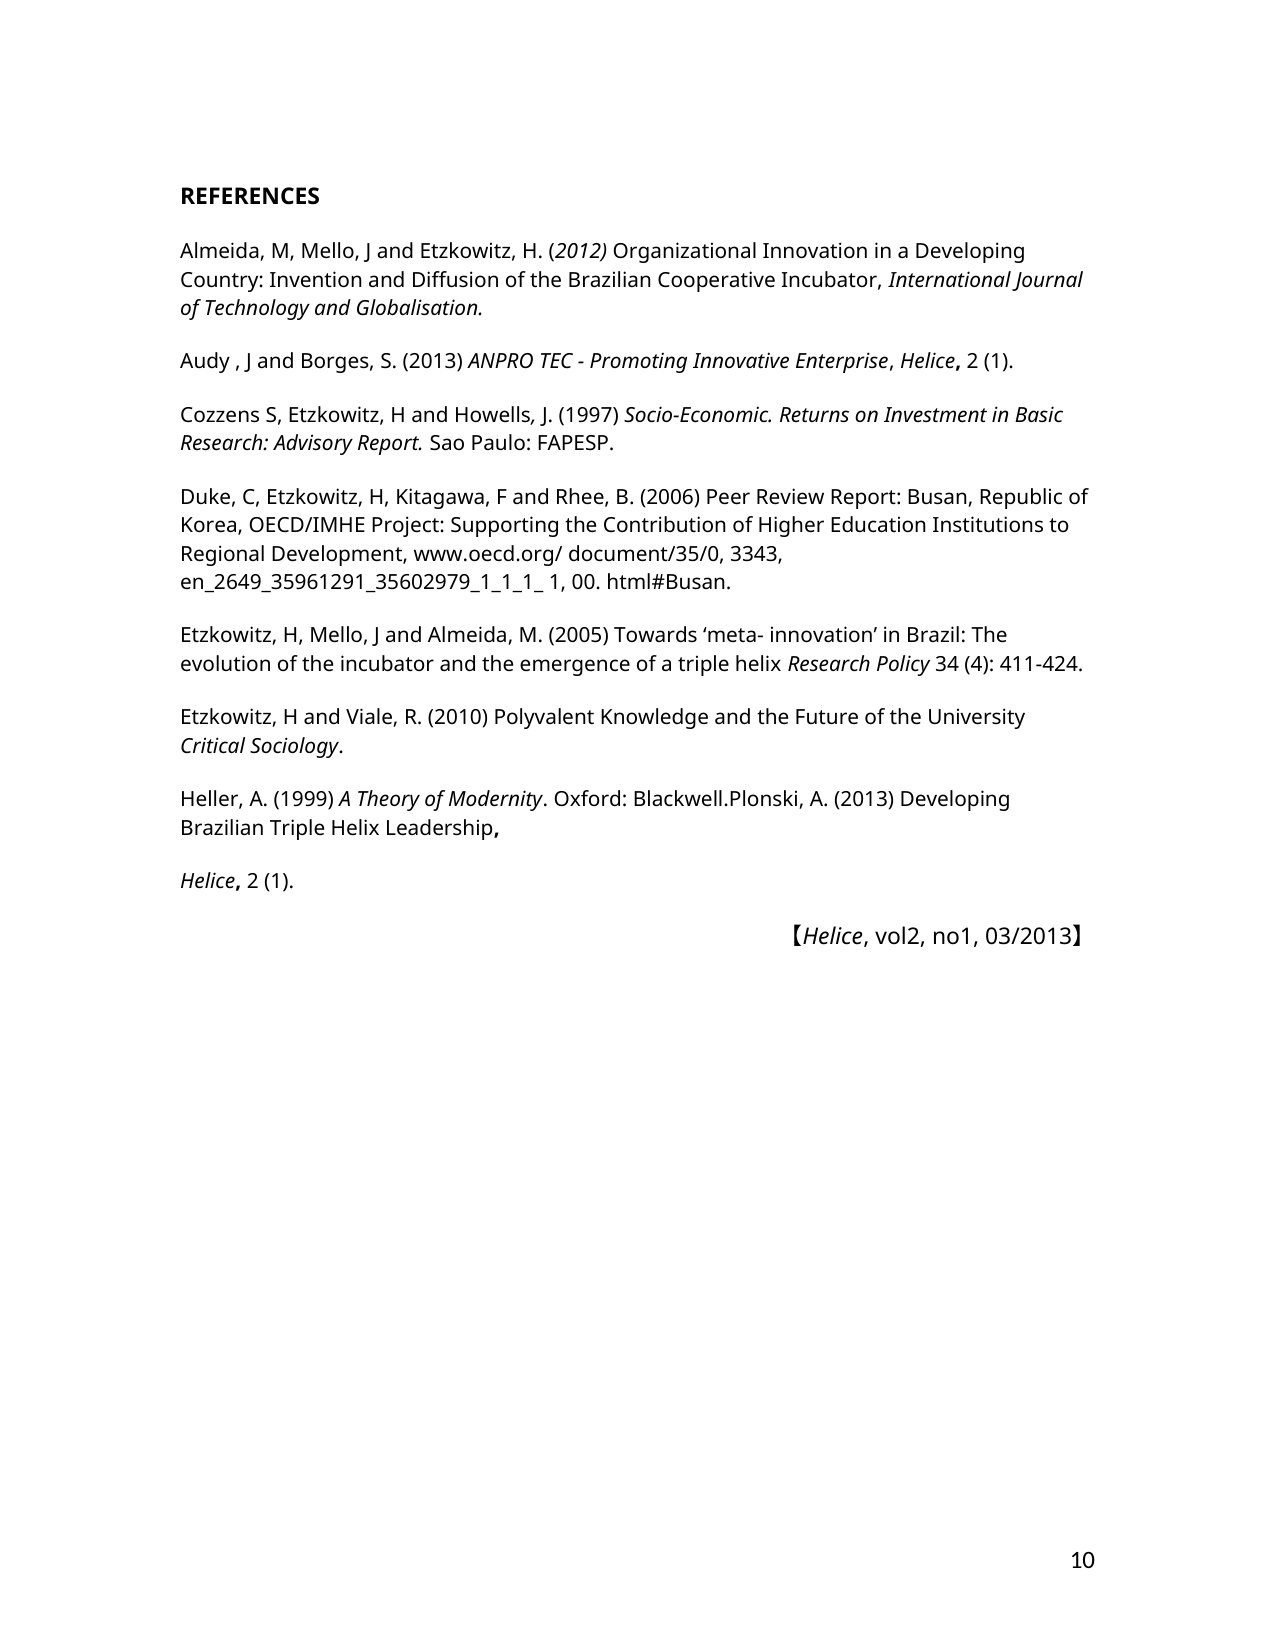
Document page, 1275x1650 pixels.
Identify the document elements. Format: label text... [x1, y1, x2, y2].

text Audy , J and Borges, S. (2013) ANPRO TEC - Promoting Innovative Enterprise, Helice, 2 (1). [180, 347, 1095, 375]
text Helice, 2 (1). [180, 866, 1095, 895]
text Cozzens S, Etzkowitz, H and Howells, J. (1997) Socio-Economic. Returns on Investment in Basic Research: Advisory Report. Sao Paulo: FAPESP. [180, 400, 1095, 457]
text Heller, A. (1999) A Theory of Modernity. Oxford: Blackwell. Plonski, A. (2013) Developing Brazilian Triple Helix Leadership, [180, 784, 1095, 841]
text Etzkowitz, H, Mello, J and Almeida, M. (2005) Towards ‘meta- innovation’ in Brazil: The evolution of the incubator and the emergence of a triple helix Research Policy 34 (4): 411-424. [180, 621, 1095, 677]
text Almeida, M, Mello, J and Etzkowitz, H. (2012) Organizational Innovation in a Developing Country: Invention and Diffusion of the Brazilian Cooperative Incubator, International Journal of Technology and Globalisation. [180, 236, 1095, 322]
text 【Helice, vol2, no1, 03/2013】 [180, 920, 1095, 951]
text Etzkowitz, H and Viale, R. (2010) Polyvalent Knowledge and the Future of the University Critical Sociology. [180, 702, 1095, 759]
text Duke, C, Etzkowitz, H, Kitagawa, F and Rhee, B. (2006) Peer Review Report: Busan, Republic of Korea, OECD/IMHE Project: Supporting the Contribution of Higher Education Institutions to Regional Development, www.oecd.org/ document/35/0, 3343, en_2649_35961291_35602979_1_1_1_ 1, 00. html#Busan. [180, 482, 1095, 596]
text REFERENCES [180, 180, 1095, 211]
